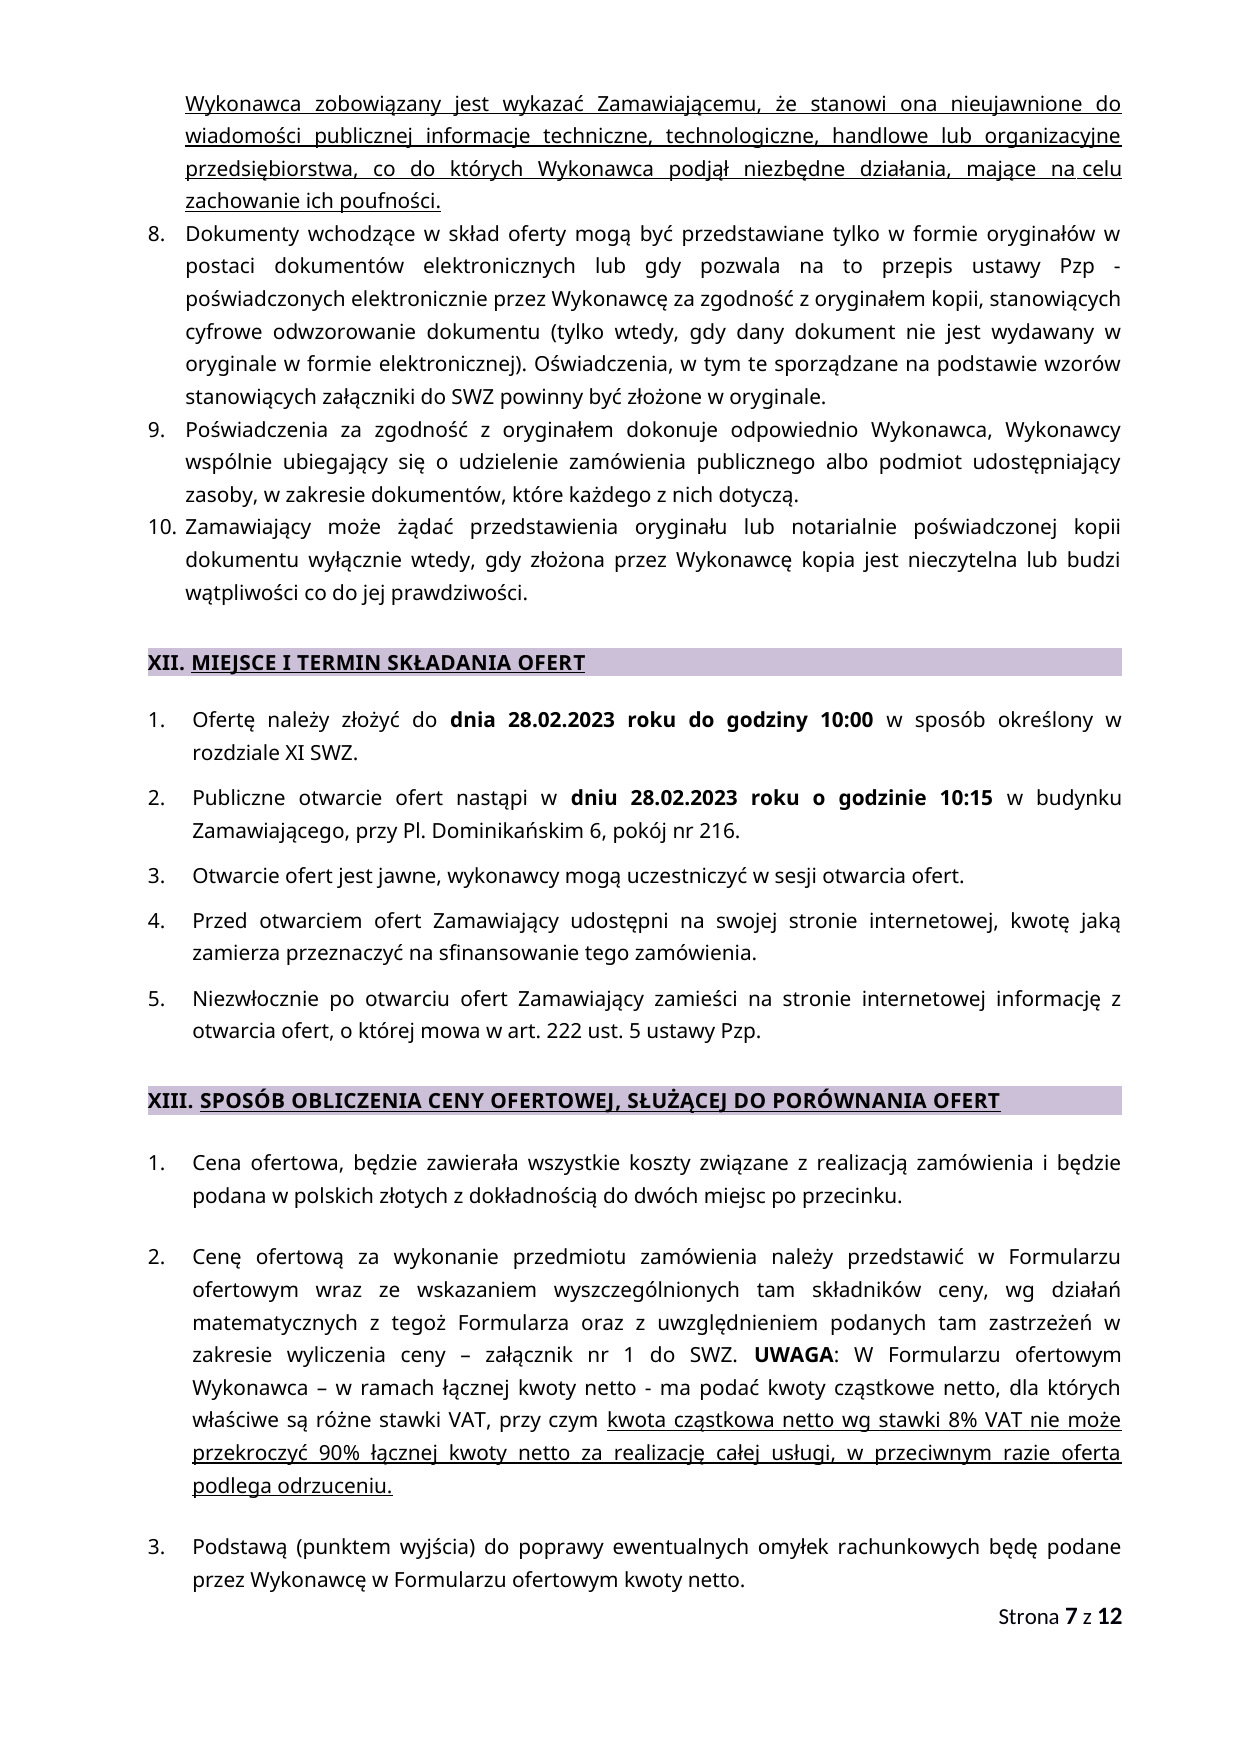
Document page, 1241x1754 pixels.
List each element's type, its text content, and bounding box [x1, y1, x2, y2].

list Zamawiający może żądać przedstawienia oryginału lub notarialnie poświadczonej kopii dokumentu wyłącznie wtedy, gdy złożona przez Wykonawcę kopia jest nieczytelna lub budzi wątpliwości co do jej prawdziwości. [148, 512, 1122, 606]
subtitle XIII. SPOSÓB OBLICZENIA CENY OFERTOWEJ, służącej do porównania ofert [148, 1086, 1122, 1115]
list Dokumenty wchodzące w skład oferty mogą być przedstawiane tylko w formie oryginałów w postaci dokumentów elektronicznych lub gdy pozwala na to przepis ustawy Pzp - poświadczonych elektronicznie przez Wykonawcę za zgodność z oryginałem kopii, stanowiących cyfrowe odwzorowanie dokumentu (tylko wtedy, gdy dany dokument nie jest wydawany w oryginale w formie elektronicznej). Oświadczenia, w tym te sporządzane na podstawie wzorów stanowiących załączniki do SWZ powinny być złożone w oryginale. [148, 219, 1122, 411]
list Cena ofertowa, będzie zawierała wszystkie koszty związane z realizacją zamówienia i będzie podana w polskich złotych z dokładnością do dwóch miejsc po przecinku. [148, 1148, 1122, 1209]
list Cenę ofertową za wykonanie przedmiotu zamówienia należy przedstawić w Formularzu ofertowym wraz ze wskazaniem wyszczególnionych tam składników ceny, wg działań matematycznych z tegoż Formularza oraz z uwzględnieniem podanych tam zastrzeżeń w zakresie wyliczenia ceny – załącznik nr 1 do SWZ. UWAGA: W Formularzu ofertowym Wykonawca – w ramach łącznej kwoty netto - ma podać kwoty cząstkowe netto, dla których właściwe są różne stawki VAT, przy czym kwota cząstkowa netto wg stawki 8% VAT nie może przekroczyć 90% łącznej kwoty netto za realizację całej usługi, w przeciwnym razie oferta podlega odrzuceniu. [148, 1242, 1122, 1499]
list Publiczne otwarcie ofert nastąpi w dniu 28.02.2023 roku o godzinie 10:15 w budynku Zamawiającego, przy Pl. Dominikańskim 6, pokój nr 216. [148, 783, 1122, 844]
subtitle XII. MIEJSCE I TERMIN SKŁADANIA OFERT [148, 648, 1122, 676]
list Poświadczenia za zgodność z oryginałem dokonuje odpowiednio Wykonawca, Wykonawcy wspólnie ubiegający się o udzielenie zamówienia publicznego albo podmiot udostępniający zasoby, w zakresie dokumentów, które każdego z nich dotyczą. [148, 415, 1122, 508]
list Przed otwarciem ofert Zamawiający udostępni na swojej stronie internetowej, kwotę jaką zamierza przeznaczyć na sfinansowanie tego zamówienia. [148, 906, 1122, 967]
list Ofertę należy złożyć do dnia 28.02.2023 roku do godziny 10:00 w sposób określony w rozdziale XI SWZ. [148, 705, 1122, 766]
list Podstawą (punktem wyjścia) do poprawy ewentualnych omyłek rachunkowych będę podane przez Wykonawcę w Formularzu ofertowym kwoty netto. [148, 1532, 1122, 1593]
list Otwarcie ofert jest jawne, wykonawcy mogą uczestniczyć w sesji otwarcia ofert. [148, 861, 1122, 889]
list Niezwłocznie po otwarciu ofert Zamawiający zamieści na stronie internetowej informację z otwarcia ofert, o której mowa w art. 222 ust. 5 ustawy Pzp. [148, 984, 1122, 1045]
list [148, 89, 1122, 215]
